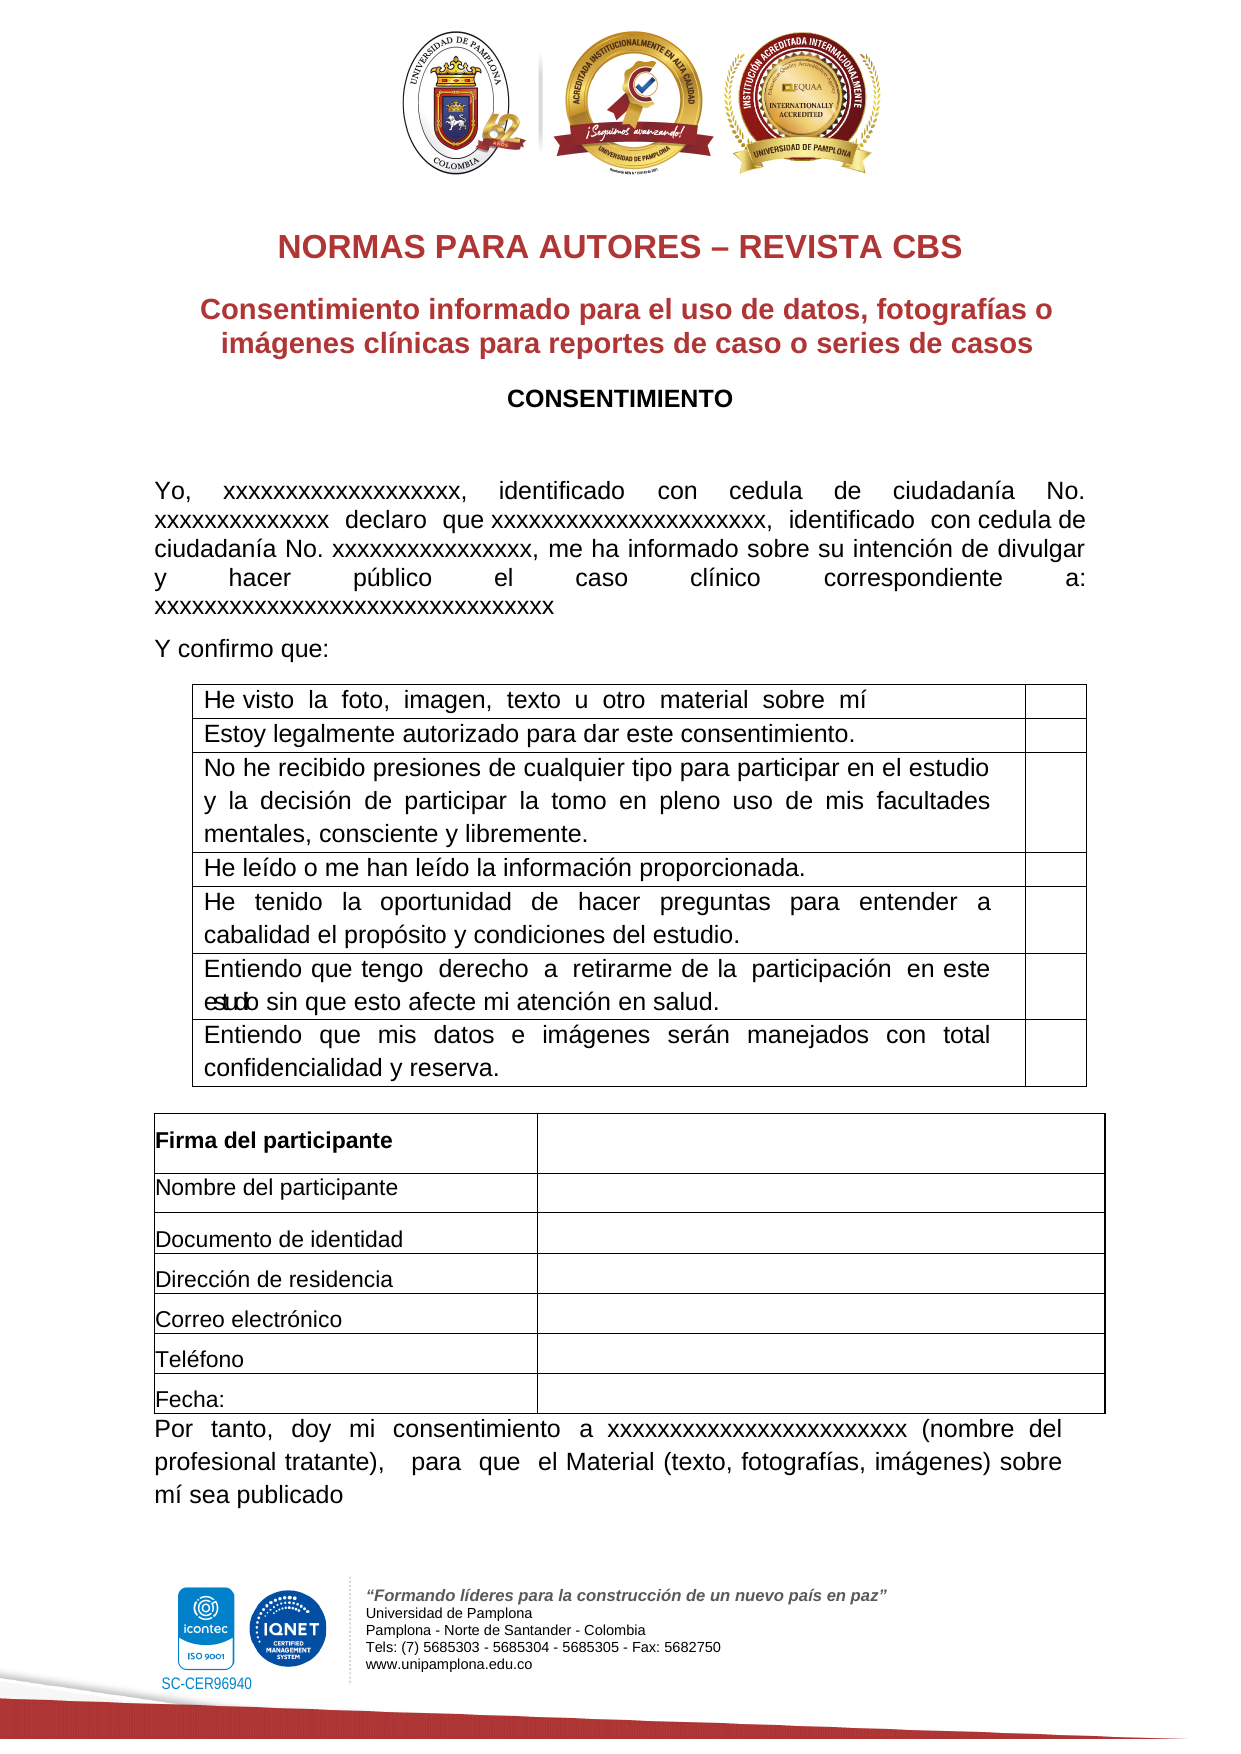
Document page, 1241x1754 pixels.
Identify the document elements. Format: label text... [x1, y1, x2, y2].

table_cell Correo electrónico [155, 1294, 537, 1333]
table_cell [1026, 719, 1086, 752]
text CONSENTIMIENTO [505, 384, 735, 413]
table_cell Documento de identidad [155, 1213, 537, 1253]
picture [402, 22, 883, 184]
table_header [538, 1114, 1104, 1172]
picture [0, 1584, 1241, 1739]
table_cell Nombre del participante [155, 1174, 537, 1212]
table_cell Entiendo que tengo derecho a retirarme de la participación en este estudio sin que esto afecte mi atención en salud. [193, 954, 1025, 1019]
table_cell No he recibido presiones de cualquier tipo para participar en el estudio y la decisión de participar la tomo en pleno uso de mis facultades mentales, consciente y libremente. [193, 753, 1025, 852]
table_cell [1026, 853, 1086, 886]
table_cell Entiendo que mis datos e imágenes serán manejados con total confidencialidad y reserva. [193, 1020, 1025, 1086]
table_cell [538, 1374, 1104, 1413]
table_header [1026, 685, 1086, 718]
table_cell [1026, 753, 1086, 852]
table_cell [538, 1174, 1104, 1212]
table_cell [538, 1294, 1104, 1333]
text NORMAS PARA AUTORES – REVISTA CBS [154, 227, 1086, 266]
table_header Firma del participante [155, 1114, 537, 1172]
table_cell Dirección de residencia [155, 1254, 537, 1293]
table_cell [538, 1254, 1104, 1293]
table_cell He tenido la oportunidad de hacer preguntas para entender a cabalidad el propósito y condiciones del estudio. [193, 887, 1025, 952]
table_cell [1026, 887, 1086, 952]
table_cell [1026, 954, 1086, 1019]
table_cell Fecha: [155, 1374, 537, 1413]
table_header He visto la foto, imagen, texto u otro material sobre mí [193, 685, 1025, 718]
table_cell Estoy legalmente autorizado para dar este consentimiento. [193, 719, 1025, 752]
table_cell [1026, 1020, 1086, 1086]
table_cell [538, 1334, 1104, 1373]
text Yo, xxxxxxxxxxxxxxxxxxx, identificado con cedula de ciudadanía No. xxxxxxxxxxxxxx declaro que xxxxxxxxxxxxxxxxxxxxxx, identificado con cedula de ciudadanía No. xxxxxxxxxxxxxxxx, me ha informado sobre su intención de divulgar y hacer público el caso clínico correspondiente a: xxxxxxxxxxxxxxxxxxxxxxxxxxxxxxxx [154, 476, 1086, 620]
table_cell [538, 1213, 1104, 1253]
text Por tanto, doy mi consentimiento a xxxxxxxxxxxxxxxxxxxxxxxx (nombre del profesional tratante), para que el Material (texto, fotografías, imágenes) sobre mí sea publicado [154, 1414, 1062, 1509]
subtitle Consentimiento informado para el uso de datos, fotografías o imágenes clínicas para reportes de caso o series de casos [192, 292, 1062, 359]
table_cell He leído o me han leído la información proporcionada. [193, 853, 1025, 886]
table_cell Teléfono [155, 1334, 537, 1373]
text Y confirmo que: [154, 633, 1086, 663]
